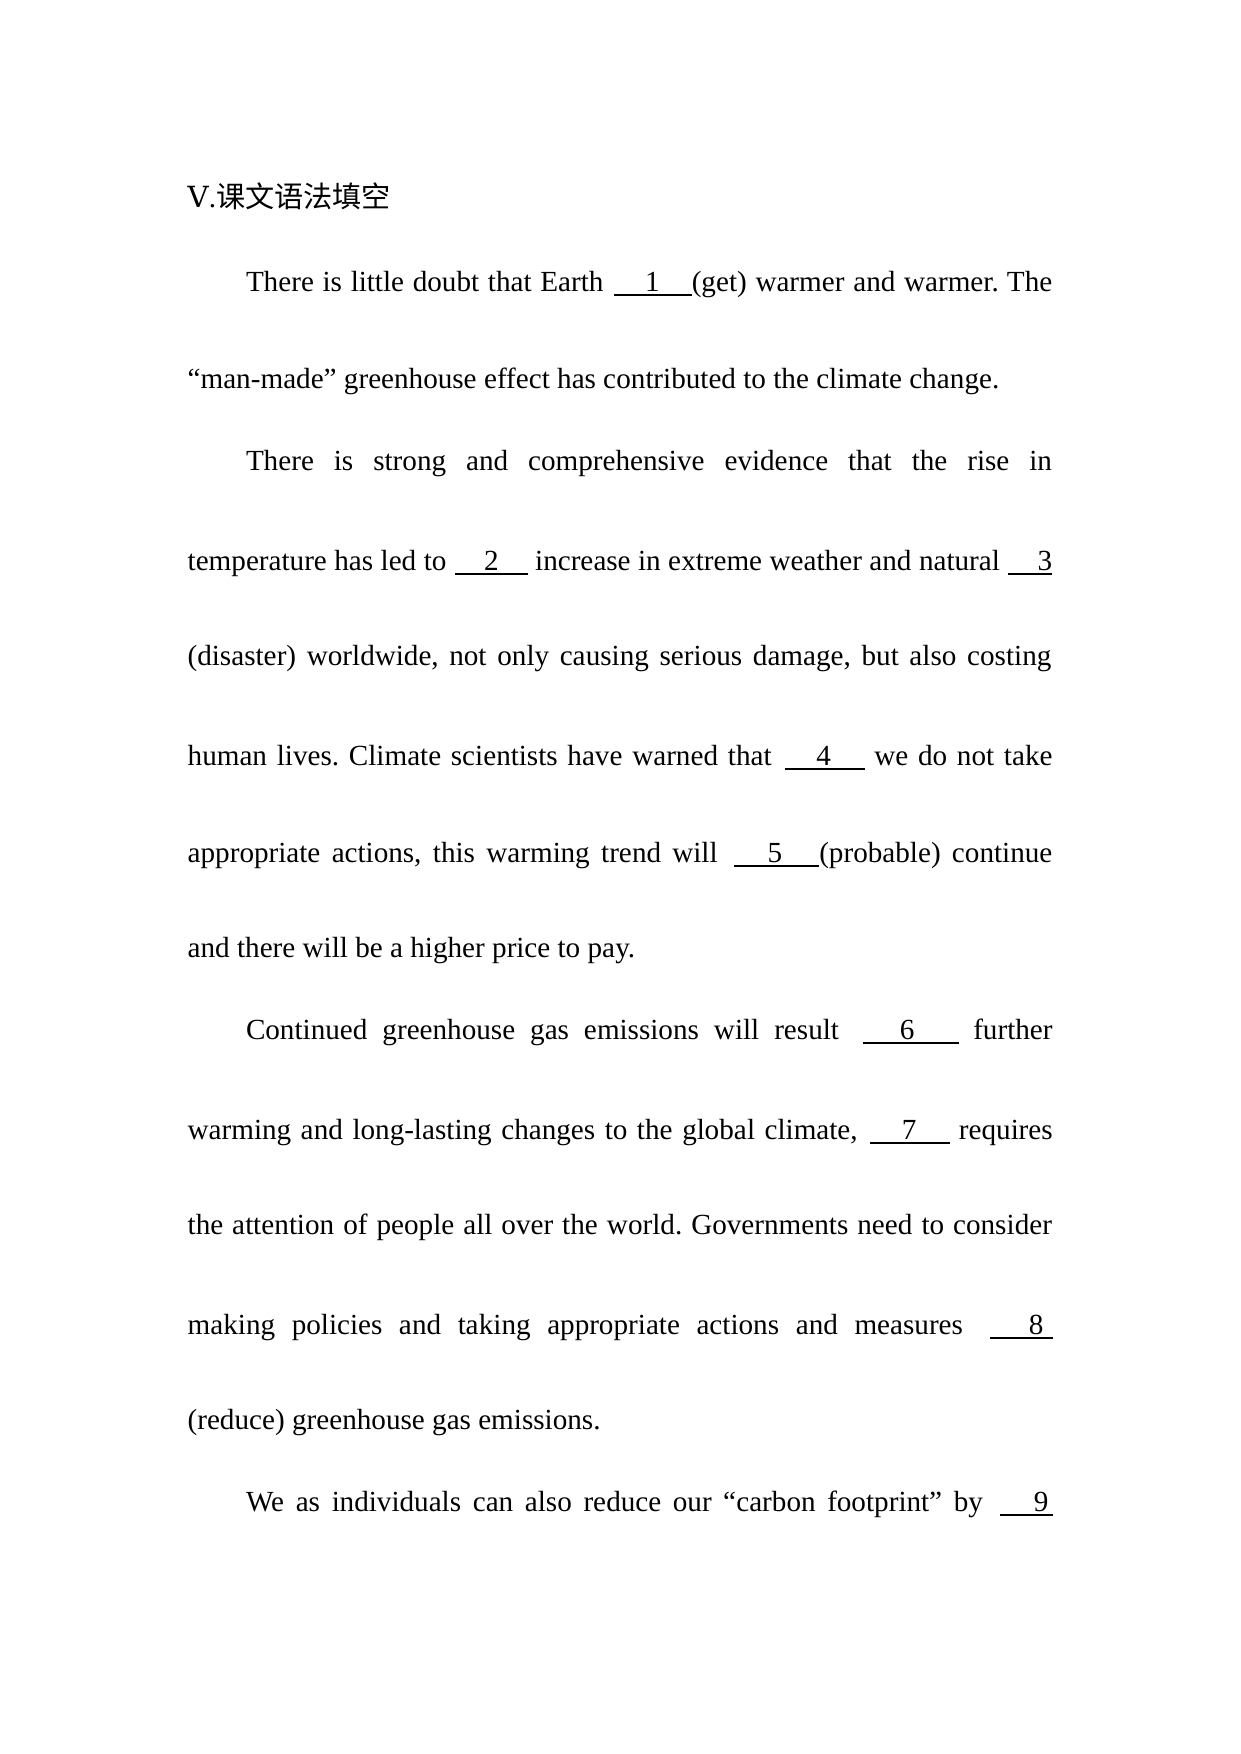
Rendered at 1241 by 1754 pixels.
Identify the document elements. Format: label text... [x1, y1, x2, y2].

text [187, 1468, 1053, 1533]
text There is little doubt that Earth 1 (get) warmer and warmer. The “man-made” greenhouse effect has contributed to the climate change. [187, 248, 1053, 411]
text Ⅴ.课文语法填空 [187, 162, 1053, 227]
text Continued greenhouse gas emissions will result 6 further warming and long-lasting changes to the global climate, 7 requires the attention of people all over the world. Governments need to consider making policies and taking appropriate actions and measures 8 (reduce) greenhouse gas emissions. [187, 997, 1053, 1452]
text There is strong and comprehensive evidence that the rise in temperature has led to 2 increase in extreme weather and natural 3 (disaster) worldwide, not only causing serious damage, but also costing human lives. Climate scientists have warned that 4 we do not take appropriate actions, this warming trend will 5 (probable) continue and there will be a higher price to pay. [187, 427, 1053, 980]
